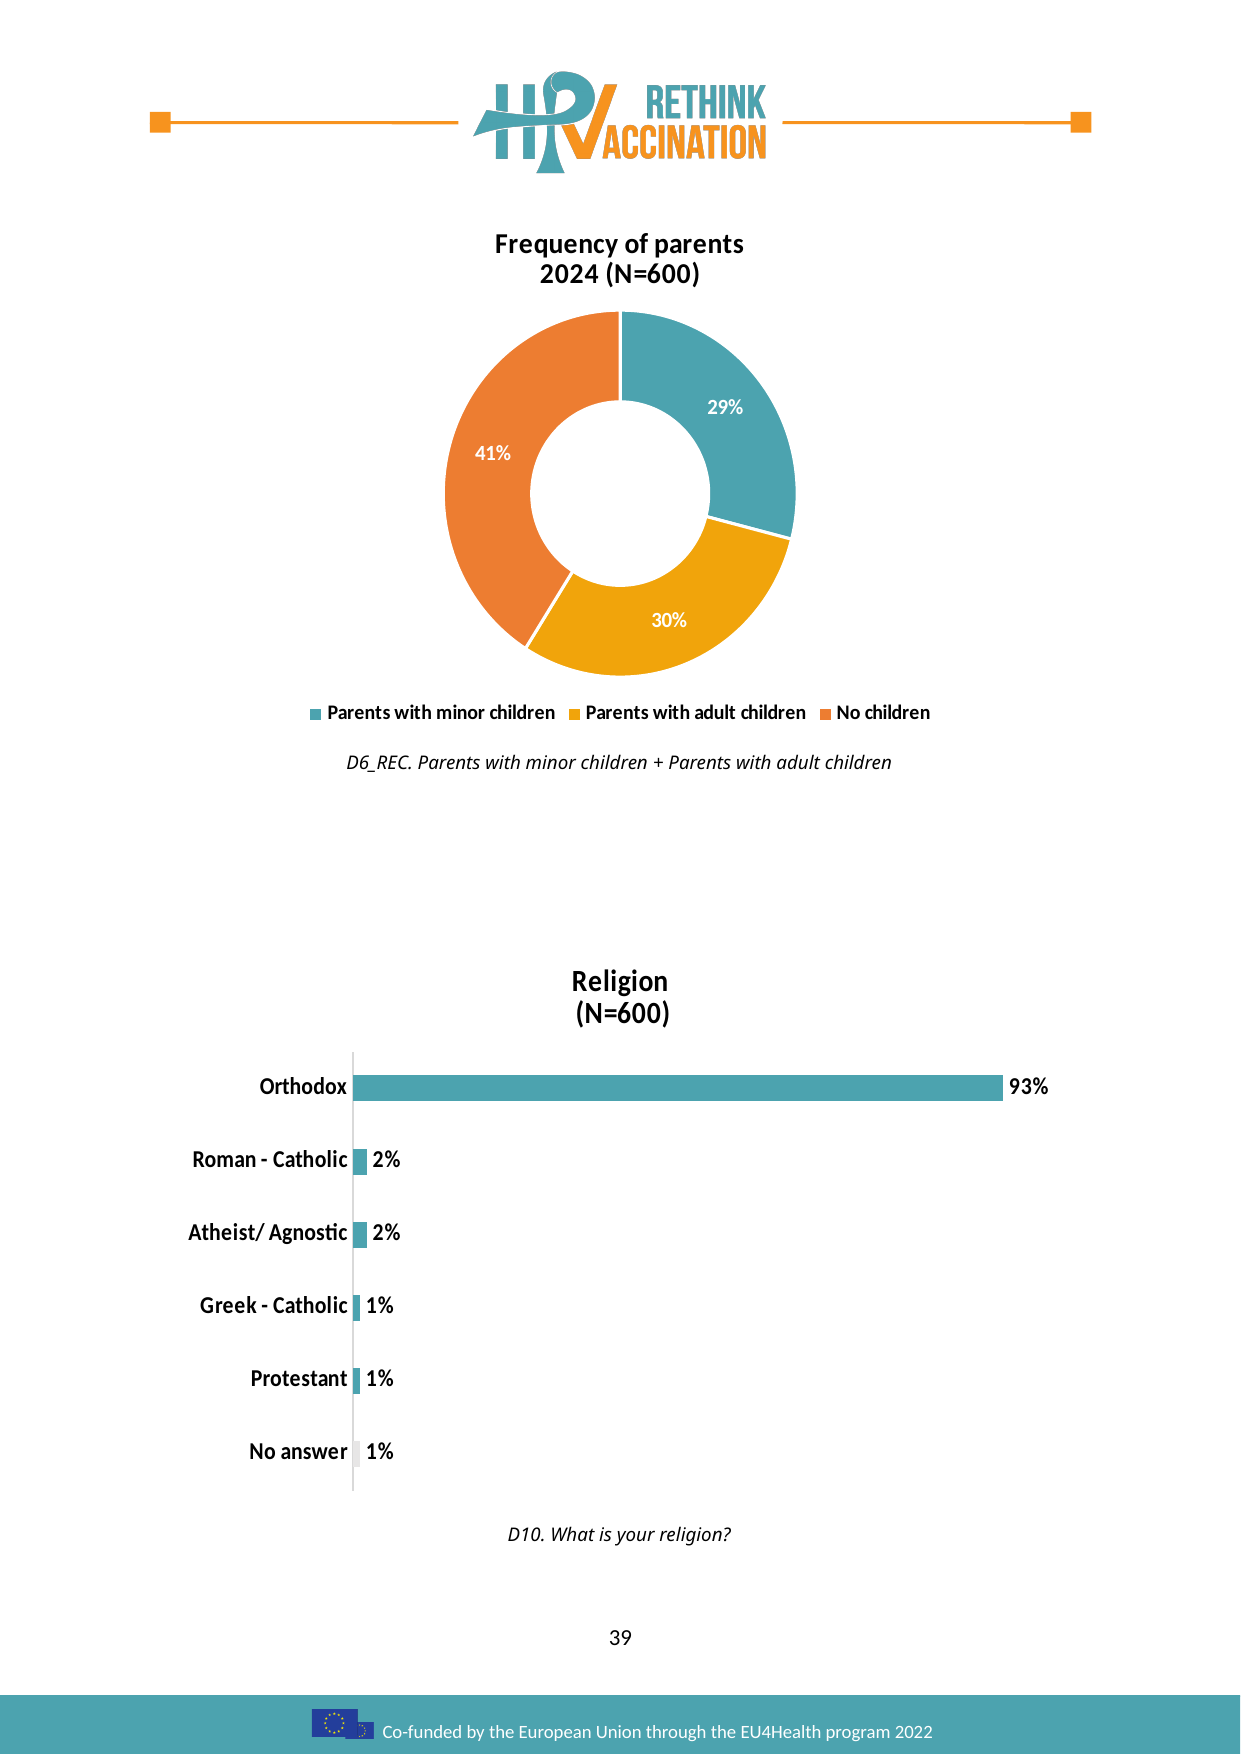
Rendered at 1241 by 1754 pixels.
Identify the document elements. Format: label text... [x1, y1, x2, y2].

text D6_REC. Parents with minor children + Parents with adult children [150, 749, 1090, 774]
text D10. What is your religion? [150, 1521, 1090, 1546]
picture [311, 1709, 374, 1739]
picture [458, 61, 785, 184]
